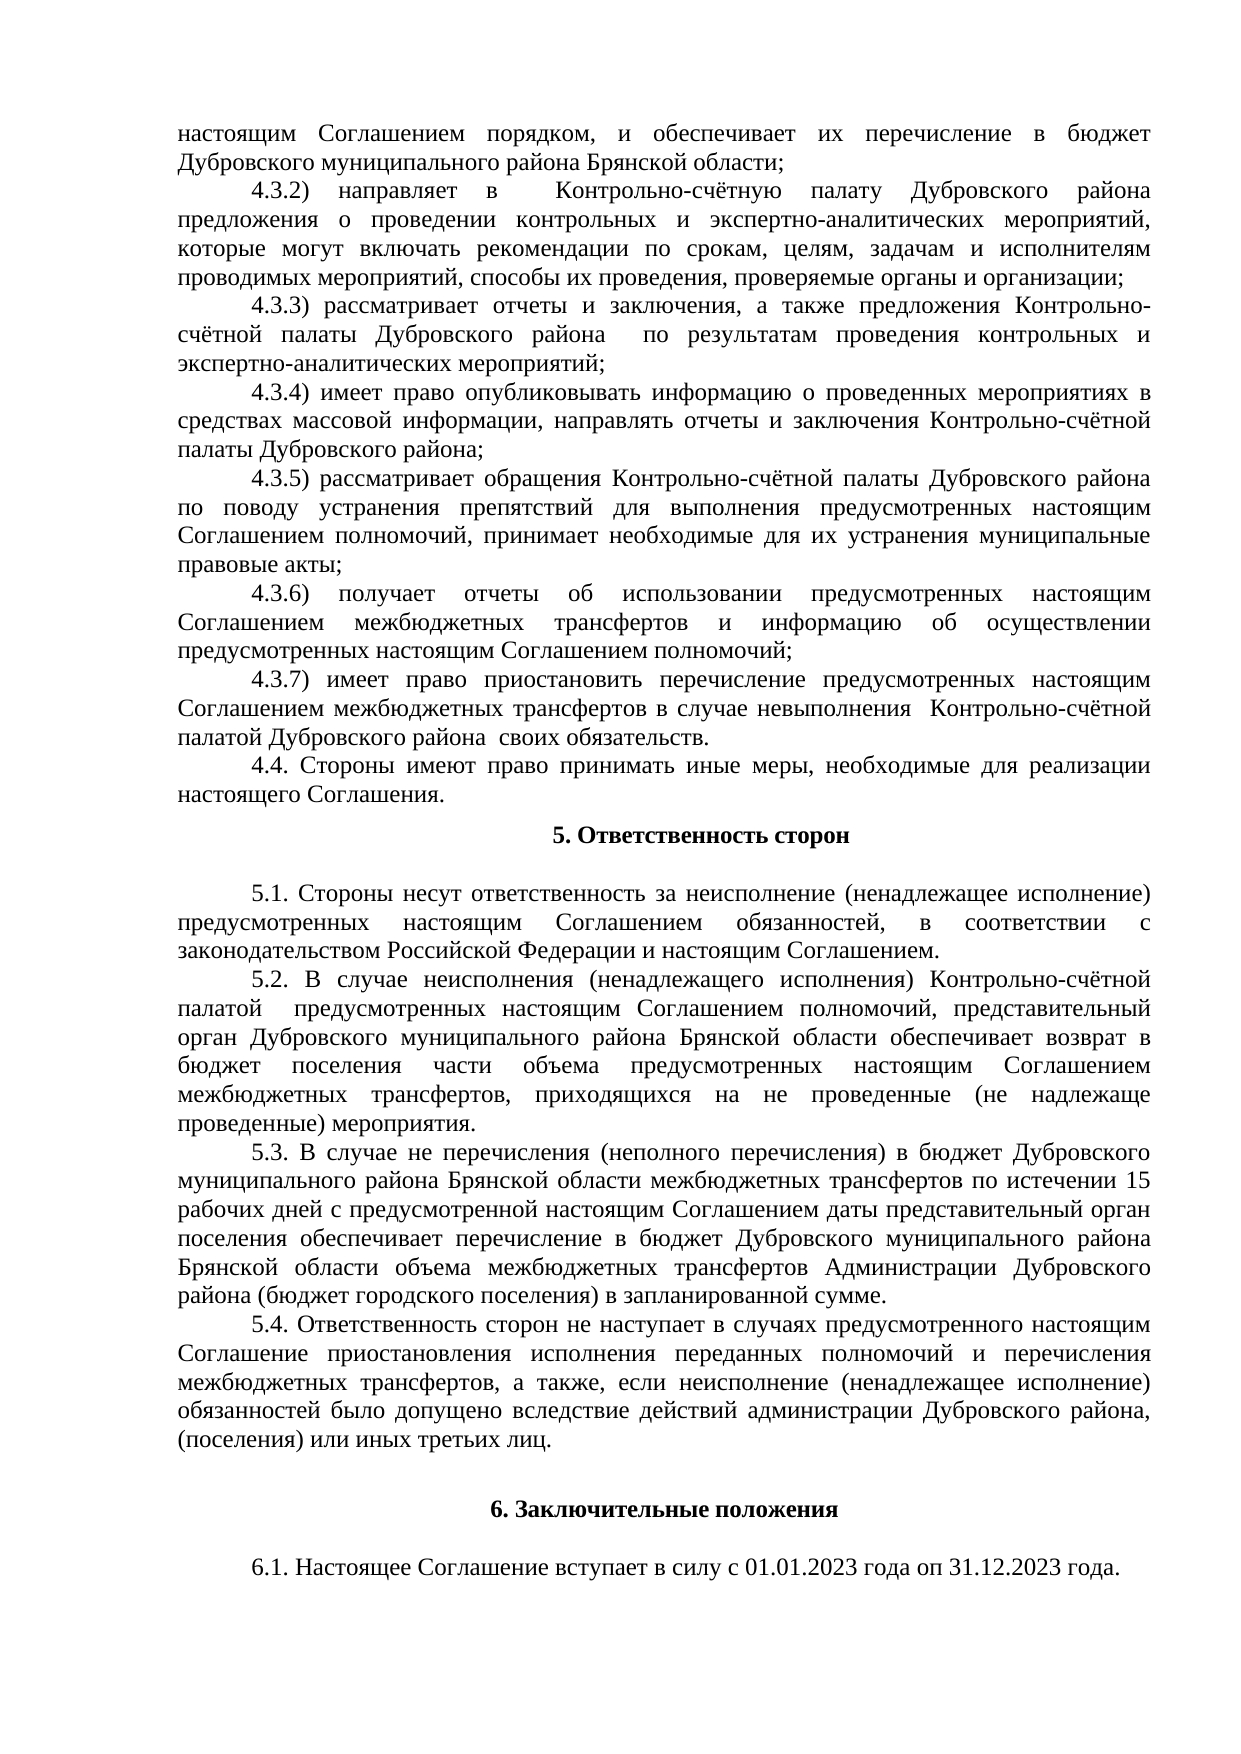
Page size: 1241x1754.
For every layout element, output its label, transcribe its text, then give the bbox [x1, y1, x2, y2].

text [177, 118, 1152, 176]
text 5.3. В случае не перечисления (неполного перечисления) в бюджет Дубровского муниципального района Брянской области межбюджетных трансфертов по истечении 15 рабочих дней с предусмотренной настоящим Соглашением даты представительный орган поселения обеспечивает перечисление в бюджет Дубровского муниципального района Брянской области объема межбюджетных трансфертов Администрации Дубровского района (бюджет городского поселения) в запланированной сумме. [177, 1137, 1152, 1309]
text 5. Ответственность сторон [177, 821, 1152, 849]
text 4.3.2) направляет в Контрольно-счётную палату Дубровского района предложения о проведении контрольных и экспертно-аналитических мероприятий, которые могут включать рекомендации по срокам, целям, задачам и исполнителям проводимых мероприятий, способы их проведения, проверяемые органы и организации; [177, 176, 1152, 291]
text 4.4. Стороны имеют право принимать иные меры, необходимые для реализации настоящего Соглашения. [177, 751, 1152, 808]
text 4.3.5) рассматривает обращения Контрольно-счётной палаты Дубровского района по поводу устранения препятствий для выполнения предусмотренных настоящим Соглашением полномочий, принимает необходимые для их устранения муниципальные правовые акты; [177, 463, 1152, 578]
text 6. Заключительные положения [177, 1494, 1152, 1523]
text 5.4. Ответственность сторон не наступает в случаях предусмотренного настоящим Соглашение приостановления исполнения переданных полномочий и перечисления межбюджетных трансфертов, а также, если неисполнение (ненадлежащее исполнение) обязанностей было допущено вследствие действий администрации Дубровского района, (поселения) или иных третьих лиц. [177, 1309, 1152, 1453]
text 4.3.6) получает отчеты об использовании предусмотренных настоящим Соглашением межбюджетных трансфертов и информацию об осуществлении предусмотренных настоящим Соглашением полномочий; [177, 578, 1152, 664]
text 4.3.3) рассматривает отчеты и заключения, а также предложения Контрольно-счётной палаты Дубровского района по результатам проведения контрольных и экспертно-аналитических мероприятий; [177, 291, 1152, 377]
text 6.1. Настоящее Соглашение вступает в силу с 01.01.2023 года оп 31.12.2023 года. [177, 1552, 1152, 1581]
text 5.1. Стороны несут ответственность за неисполнение (ненадлежащее исполнение) предусмотренных настоящим Соглашением обязанностей, в соответствии с законодательством Российской Федерации и настоящим Соглашением. [177, 878, 1152, 964]
text 4.3.4) имеет право опубликовывать информацию о проведенных мероприятиях в средствах массовой информации, направлять отчеты и заключения Контрольно-счётной палаты Дубровского района; [177, 377, 1152, 463]
text 5.2. В случае неисполнения (ненадлежащего исполнения) Контрольно-счётной палатой предусмотренных настоящим Соглашением полномочий, представительный орган Дубровского муниципального района Брянской области обеспечивает возврат в бюджет поселения части объема предусмотренных настоящим Соглашением межбюджетных трансфертов, приходящихся на не проведенные (не надлежаще проведенные) мероприятия. [177, 964, 1152, 1137]
text 4.3.7) имеет право приостановить перечисление предусмотренных настоящим Соглашением межбюджетных трансфертов в случае невыполнения Контрольно-счётной палатой Дубровского района своих обязательств. [177, 664, 1152, 751]
